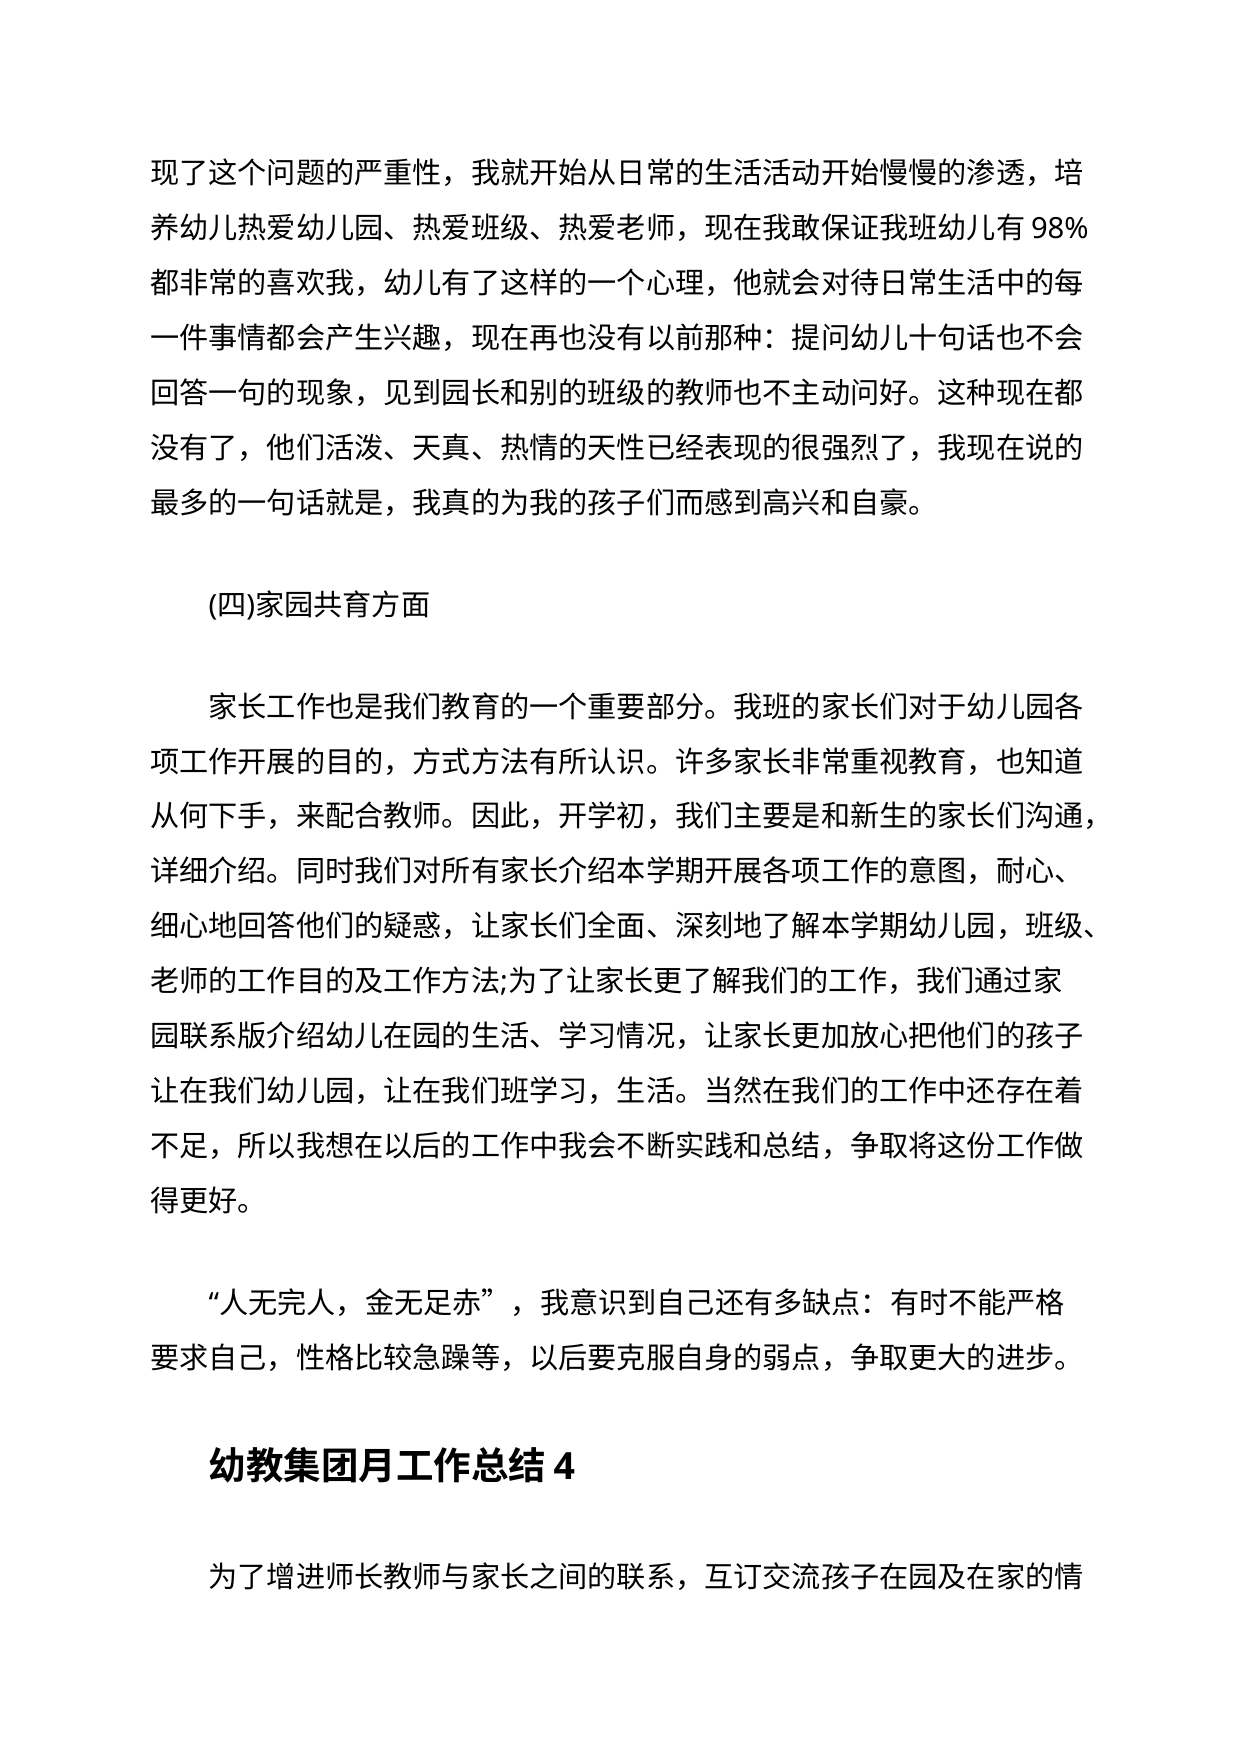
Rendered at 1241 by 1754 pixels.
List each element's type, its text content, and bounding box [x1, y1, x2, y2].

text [150, 150, 1090, 522]
text 家长工作也是我们教育的一个重要部分。我班的家长们对于幼儿园各项工作开展的目的，方式方法有所认识。许多家长非常重视教育，也知道从何下手，来配合教师。因此，开学初，我们主要是和新生的家长们沟通，详细介绍。同时我们对所有家长介绍本学期开展各项工作的意图，耐心、细心地回答他们的疑惑，让家长们全面、深刻地了解本学期幼儿园，班级、老师的工作目的及工作方法;为了让家长更了解我们的工作，我们通过家园联系版介绍幼儿在园的生活、学习情况，让家长更加放心把他们的孩子让在我们幼儿园，让在我们班学习，生活。当然在我们的工作中还存在着不足，所以我想在以后的工作中我会不断实践和总结，争取将这份工作做得更好。 [150, 683, 1090, 1220]
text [150, 1553, 1090, 1596]
text (四)家园共育方面 [150, 581, 1090, 624]
text 幼教集团月工作总结4 [150, 1436, 1090, 1490]
text “人无完人，金无足赤”，我意识到自己还有多缺点：有时不能严格要求自己，性格比较急躁等，以后要克服自身的弱点，争取更大的进步。 [150, 1279, 1090, 1376]
